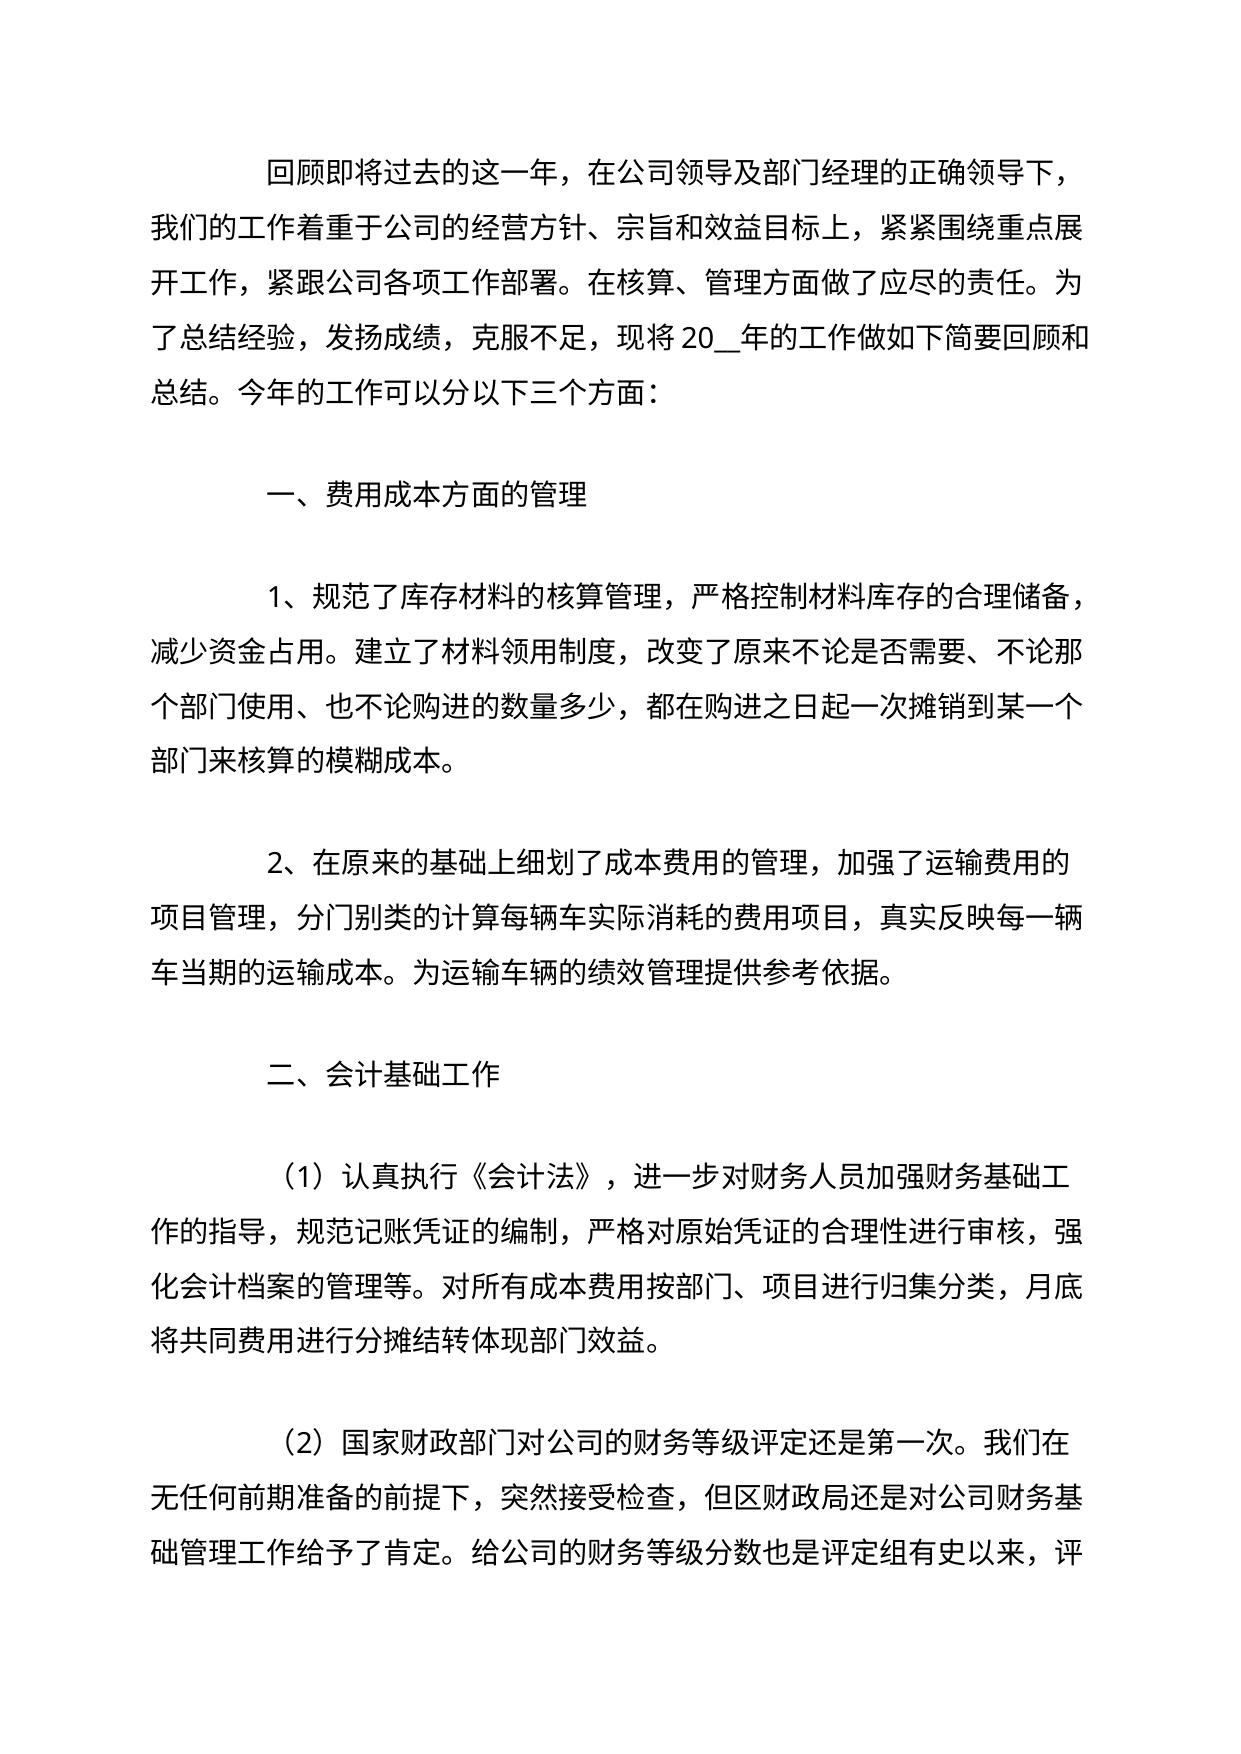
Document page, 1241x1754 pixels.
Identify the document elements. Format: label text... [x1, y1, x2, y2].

text 二、会计基础工作 [150, 1051, 1090, 1094]
text 回顾即将过去的这一年，在公司领导及部门经理的正确领导下，我们的工作着重于公司的经营方针、宗旨和效益目标上，紧紧围绕重点展开工作，紧跟公司各项工作部署。在核算、管理方面做了应尽的责任。为了总结经验，发扬成绩，克服不足，现将20__年的工作做如下简要回顾和总结。今年的工作可以分以下三个方面： [150, 150, 1090, 412]
text 1、规范了库存材料的核算管理，严格控制材料库存的合理储备，减少资金占用。建立了材料领用制度，改变了原来不论是否需要、不论那个部门使用、也不论购进的数量多少，都在购进之日起一次摊销到某一个部门来核算的模糊成本。 [150, 573, 1090, 780]
text （1）认真执行《会计法》，进一步对财务人员加强财务基础工作的指导，规范记账凭证的编制，严格对原始凭证的合理性进行审核，强化会计档案的管理等。对所有成本费用按部门、项目进行归集分类，月底将共同费用进行分摊结转体现部门效益。 [150, 1153, 1090, 1360]
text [150, 1420, 1090, 1572]
text 一、费用成本方面的管理 [150, 471, 1090, 514]
text 2、在原来的基础上细划了成本费用的管理，加强了运输费用的项目管理，分门别类的计算每辆车实际消耗的费用项目，真实反映每一辆车当期的运输成本。为运输车辆的绩效管理提供参考依据。 [150, 840, 1090, 992]
